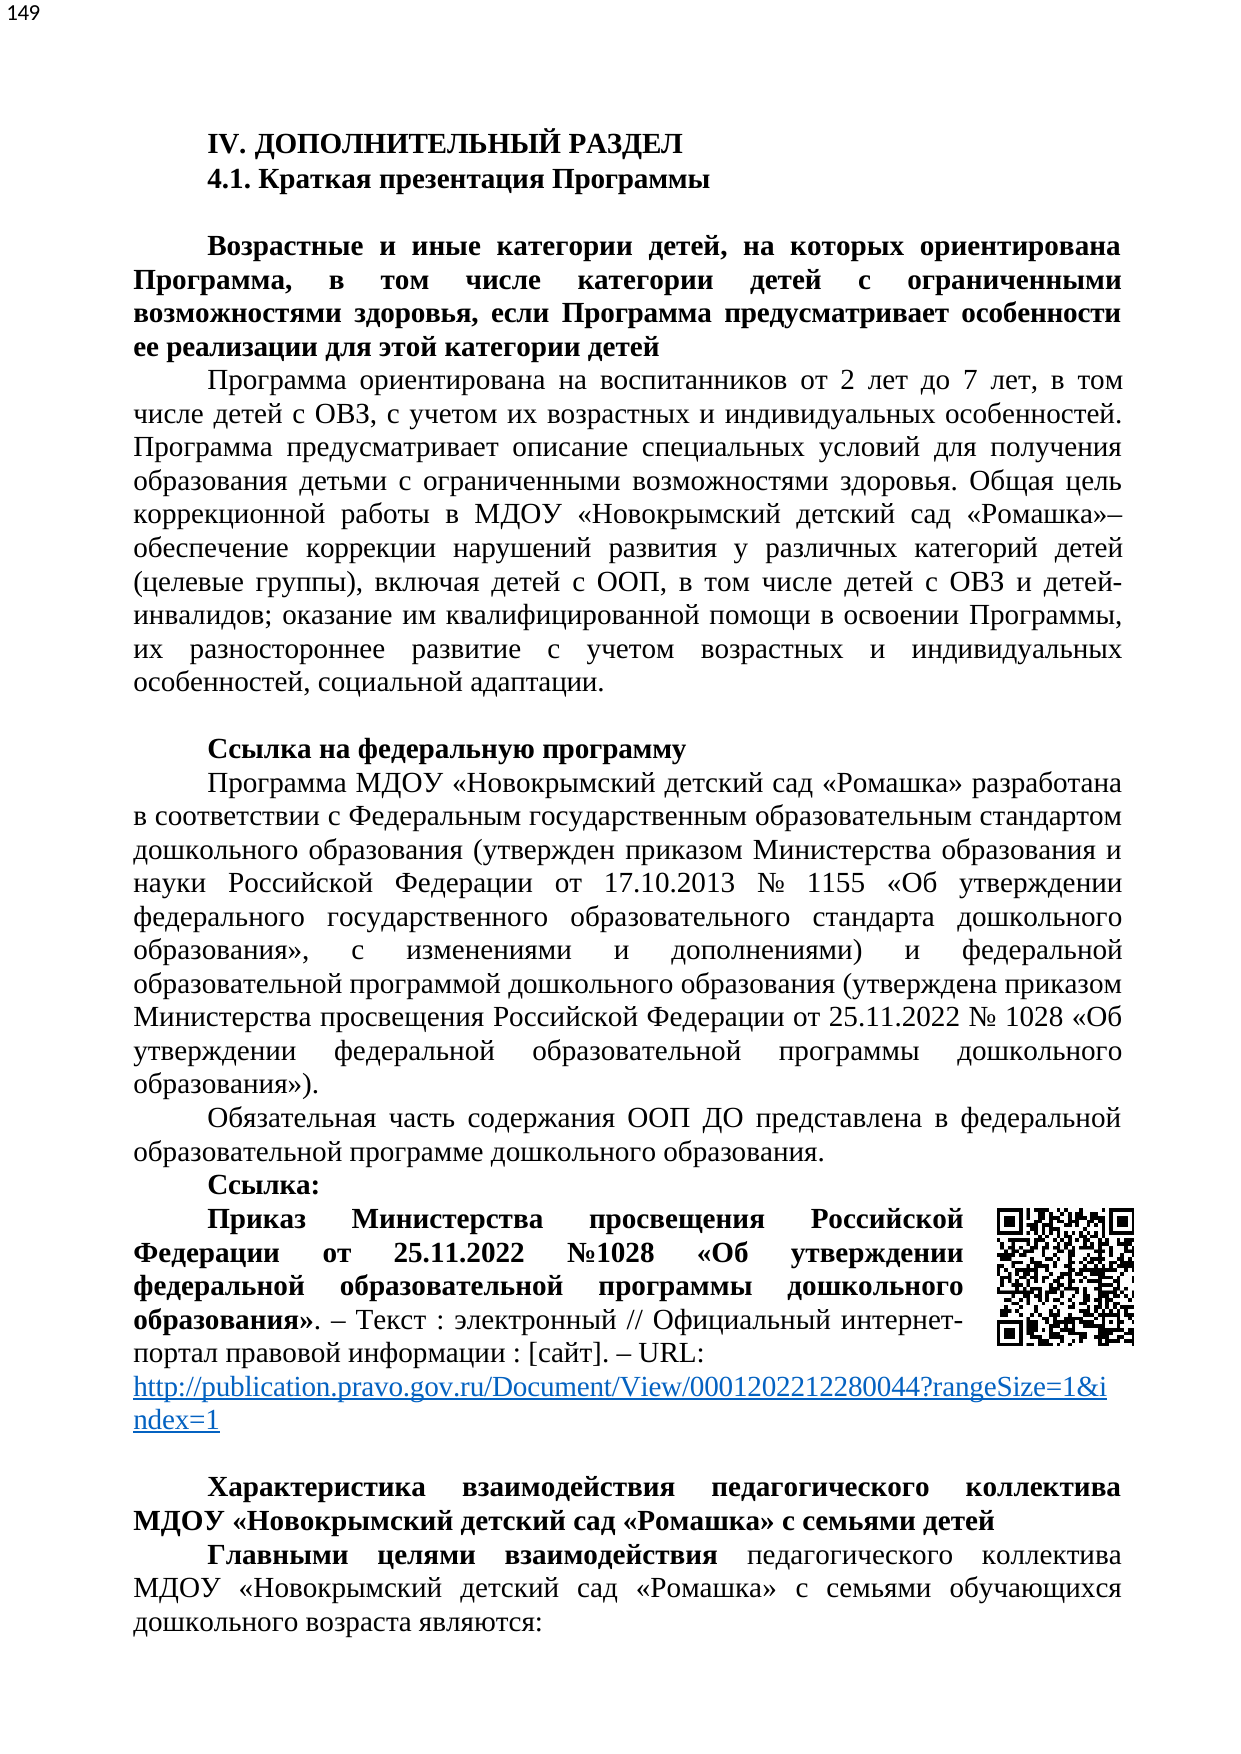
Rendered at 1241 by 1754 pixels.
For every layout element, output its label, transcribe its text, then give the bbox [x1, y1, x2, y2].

text Программа МДОУ «Новокрымский детский сад «Ромашка» разработана в соответствии с Федеральным государственным образовательным стандартом дошкольного образования (утвержден приказом Министерства образования и науки Российской Федерации от 17.10.2013 № 1155 «Об утверждении федерального государственного образовательного стандарта дошкольного образования», с изменениями и дополнениями) и федеральной образовательной программой дошкольного образования (утверждена приказом Министерства просвещения Российской Федерации от 25.11.2022 № 1028 «Об утверждении федеральной образовательной программы дошкольного образования»). [133, 765, 1123, 1100]
subtitle Ссылка на федеральную программу [207, 731, 1146, 765]
text http://publication.pravo.gov.ru/Document/View/0001202212280044?rangeSize=1&i ndex=1 [133, 1369, 1146, 1436]
text Приказ Министерства просвещения Российской Федерации от 25.11.2022 №1028 «Об утверждении федеральной образовательной программы дошкольного образования». – Текст : электронный // Официальный интернет-портал правовой информации : [сайт]. – URL: [133, 1201, 964, 1369]
subtitle Ссылка: [207, 1168, 1146, 1201]
text Программа ориентирована на воспитанников от 2 лет до 7 лет, в том числе детей с ОВЗ, с учетом их возрастных и индивидуальных особенностей. Программа предусматривает описание специальных условий для получения образования детьми с ограниченными возможностями здоровья. Общая цель коррекционной работы в МДОУ «Новокрымский детский сад «Ромашка»– обеспечение коррекции нарушений развития у различных категорий детей (целевые группы), включая детей с ООП, в том числе детей с ОВЗ и детей-инвалидов; оказание им квалифицированной помощи в освоении Программы, их разностороннее развитие с учетом возрастных и индивидуальных особенностей, социальной адаптации. [133, 362, 1123, 698]
subtitle Характеристика взаимодействия педагогического коллектива МДОУ «Новокрымский детский сад «Ромашка» с семьями детей [133, 1469, 1121, 1537]
text 4.1. Краткая презентация Программы [207, 161, 1146, 194]
list ДОПОЛНИТЕЛЬНЫЙ РАЗДЕЛ [207, 127, 1146, 161]
text Главными целями взаимодействия педагогического коллектива МДОУ «Новокрымский детский сад «Ромашка» с семьями обучающихся дошкольного возраста являются: [133, 1537, 1122, 1638]
text Возрастные и иные категории детей, на которых ориентирована Программа, в том числе категории детей с ограниченными возможностями здоровья, если Программа предусматривает особенности ее реализации для этой категории детей [133, 228, 1122, 362]
text Обязательная часть содержания ООП ДО представлена в федеральной образовательной программе дошкольного образования. [133, 1100, 1122, 1167]
picture [997, 1208, 1134, 1346]
